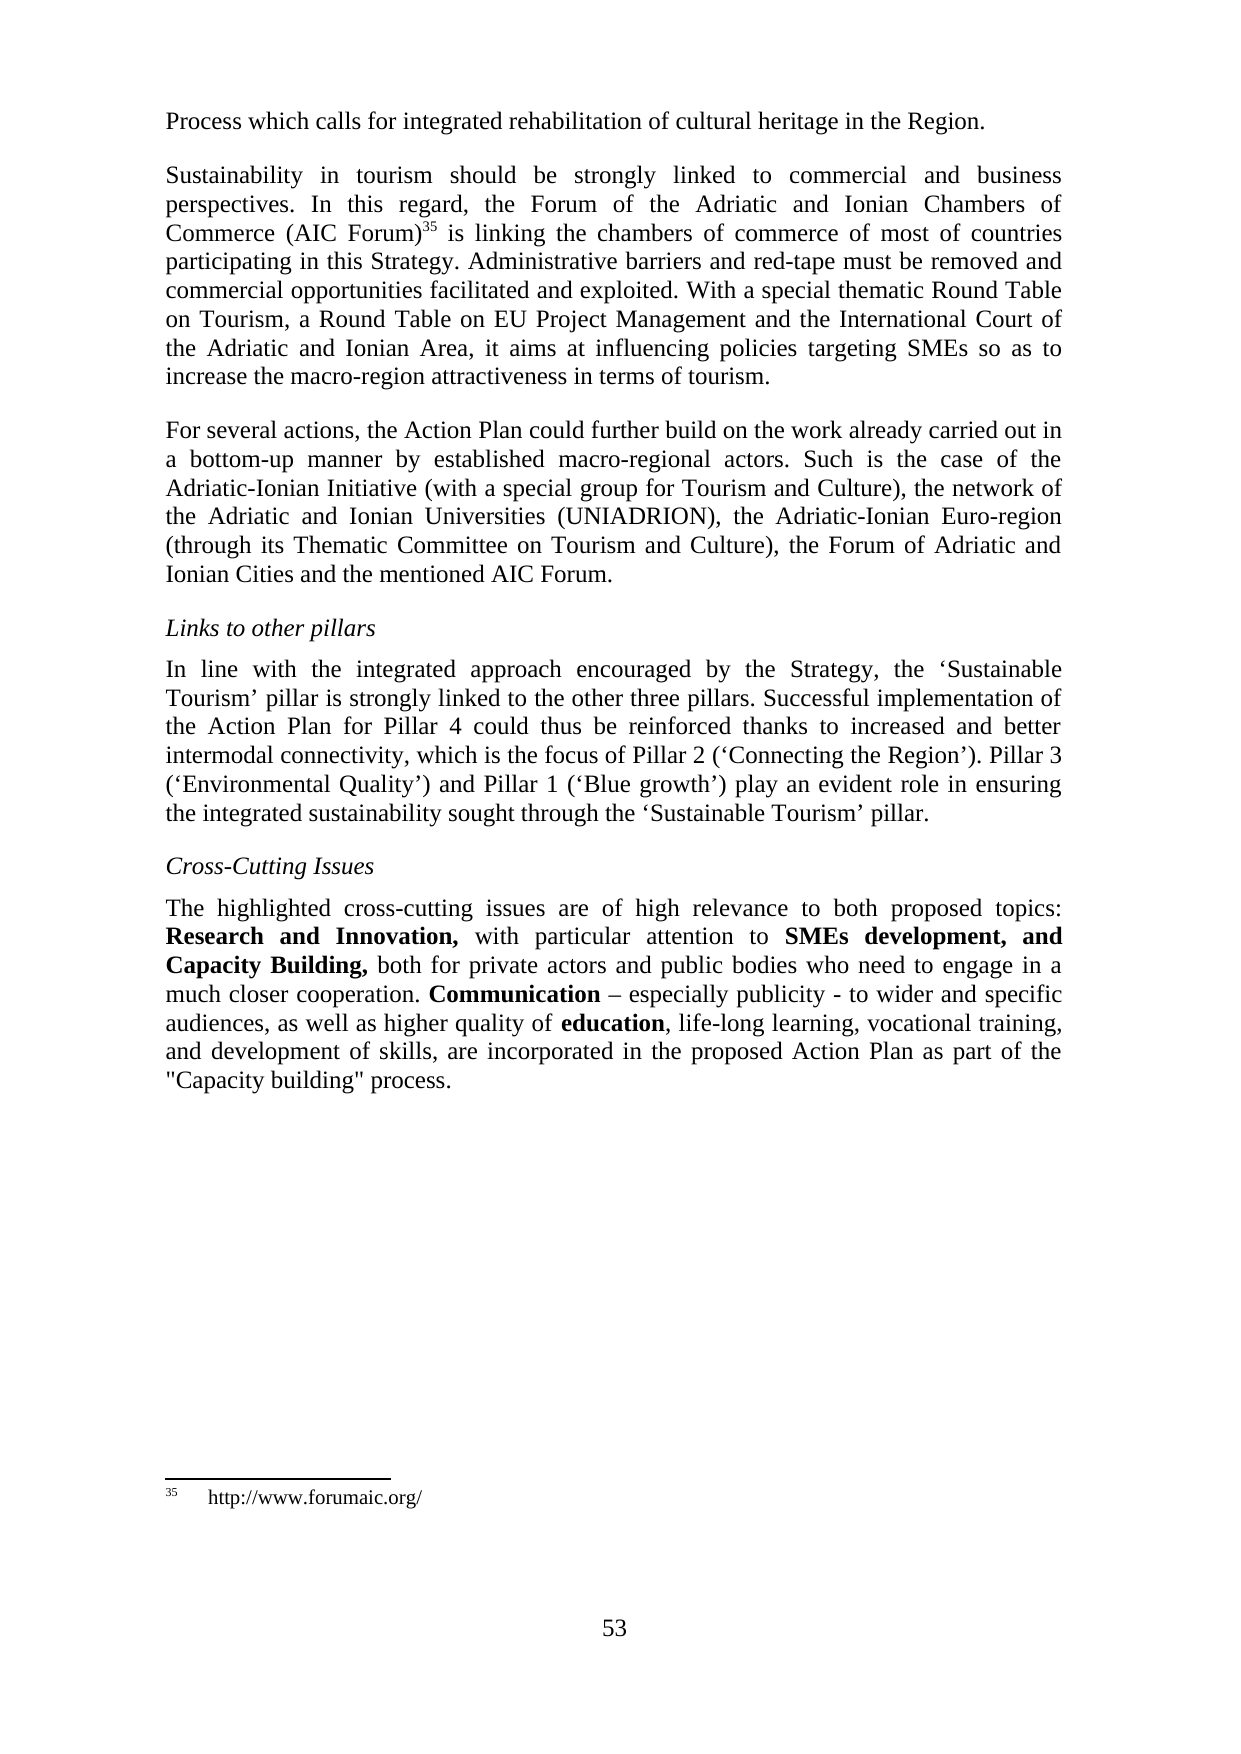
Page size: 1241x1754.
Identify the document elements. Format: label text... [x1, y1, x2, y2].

text Sustainability in tourism should be strongly linked to commercial and business perspectives. In this regard, the Forum of the and Ionian Chambers of Commerce (AIC Forum) is linking the chambers of commerce of most of countries participating in this Strategy. Administrative barriers and red-tape must be removed and commercial opportunities facilitated and exploited. With a special thematic Round Table on Tourism, a Round Table on EU Project Management and the International Court of the and Ionian Area, it aims at influencing policies targeting SMEs so as to increase the macro-region attractiveness in terms of tourism. [165, 160, 1063, 390]
list The highlighted cross-cutting issues are of high relevance to both proposed topics: Research and Innovation, with particular attention to SMEs development, and , both for private actors and public bodies who need to engage in a much closer cooperation. Communication – especially publicity - to wider and specific audiences, as well as higher quality of education, life-long learning, vocational training, and development of skills, are incorporated in the proposed Action Plan as part of the "Capacity building" process. [165, 893, 1063, 1094]
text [165, 106, 1063, 135]
text Links to other pillars [165, 613, 1063, 641]
text Cross-Cutting Issues [165, 851, 1063, 880]
text For several actions, the Action Plan could further build on the work already carried out in a bottom-up manner by established macro-regional actors. Such is the case of the Adriatic-Ionian Initiative (with a special group for Tourism and Culture), the network of the Adriatic and Ionian Universities (UNIADRION), the Adriatic-Ionian Euro-region (through its Thematic Committee on Tourism and Culture), the Forum of Adriatic and and the mentioned AIC Forum. [165, 415, 1063, 588]
text In line with the integrated approach encouraged by the Strategy, the ‘Sustainable Tourism’ pillar is strongly linked to the other three pillars. Successful implementation of the Action Plan for Pillar 4 could thus be reinforced thanks to increased and better intermodal connectivity, which is the focus of Pillar 2 (‘Connecting the Region’). Pillar 3 (‘Environmental Quality’) and Pillar 1 (‘Blue growth’) play an evident role in ensuring the integrated sustainability sought through the ‘Sustainable Tourism’ pillar. [165, 654, 1063, 826]
